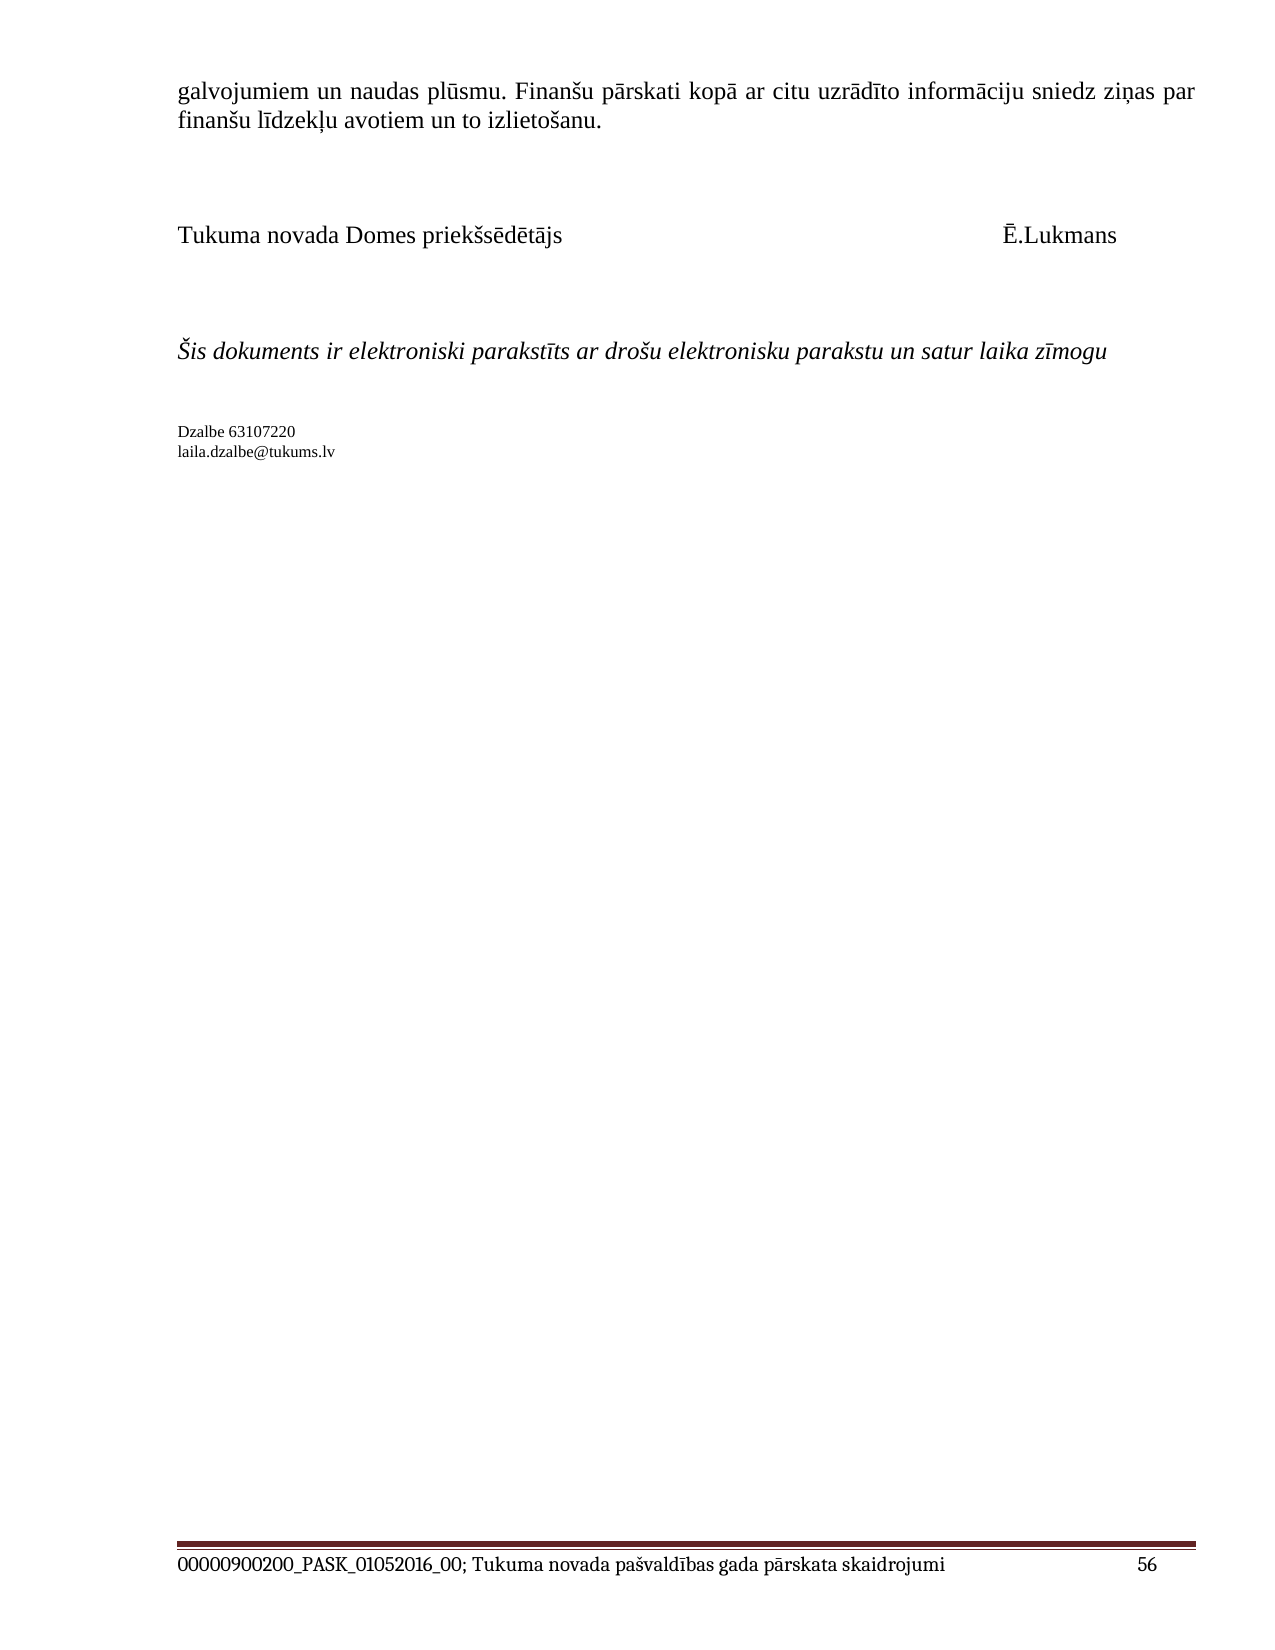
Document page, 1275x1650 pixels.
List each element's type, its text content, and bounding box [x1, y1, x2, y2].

text Šis dokuments ir elektroniski parakstīts ar drošu elektronisku parakstu un satur laika zīmogu [177, 336, 1196, 365]
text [177, 76, 1196, 133]
text laila.dzalbe@tukums.lv [177, 441, 1196, 461]
text Tukuma novada Domes priekšsēdētājs Ē.Lukmans [177, 221, 1196, 278]
text Dzalbe 63107220 [177, 393, 1196, 441]
